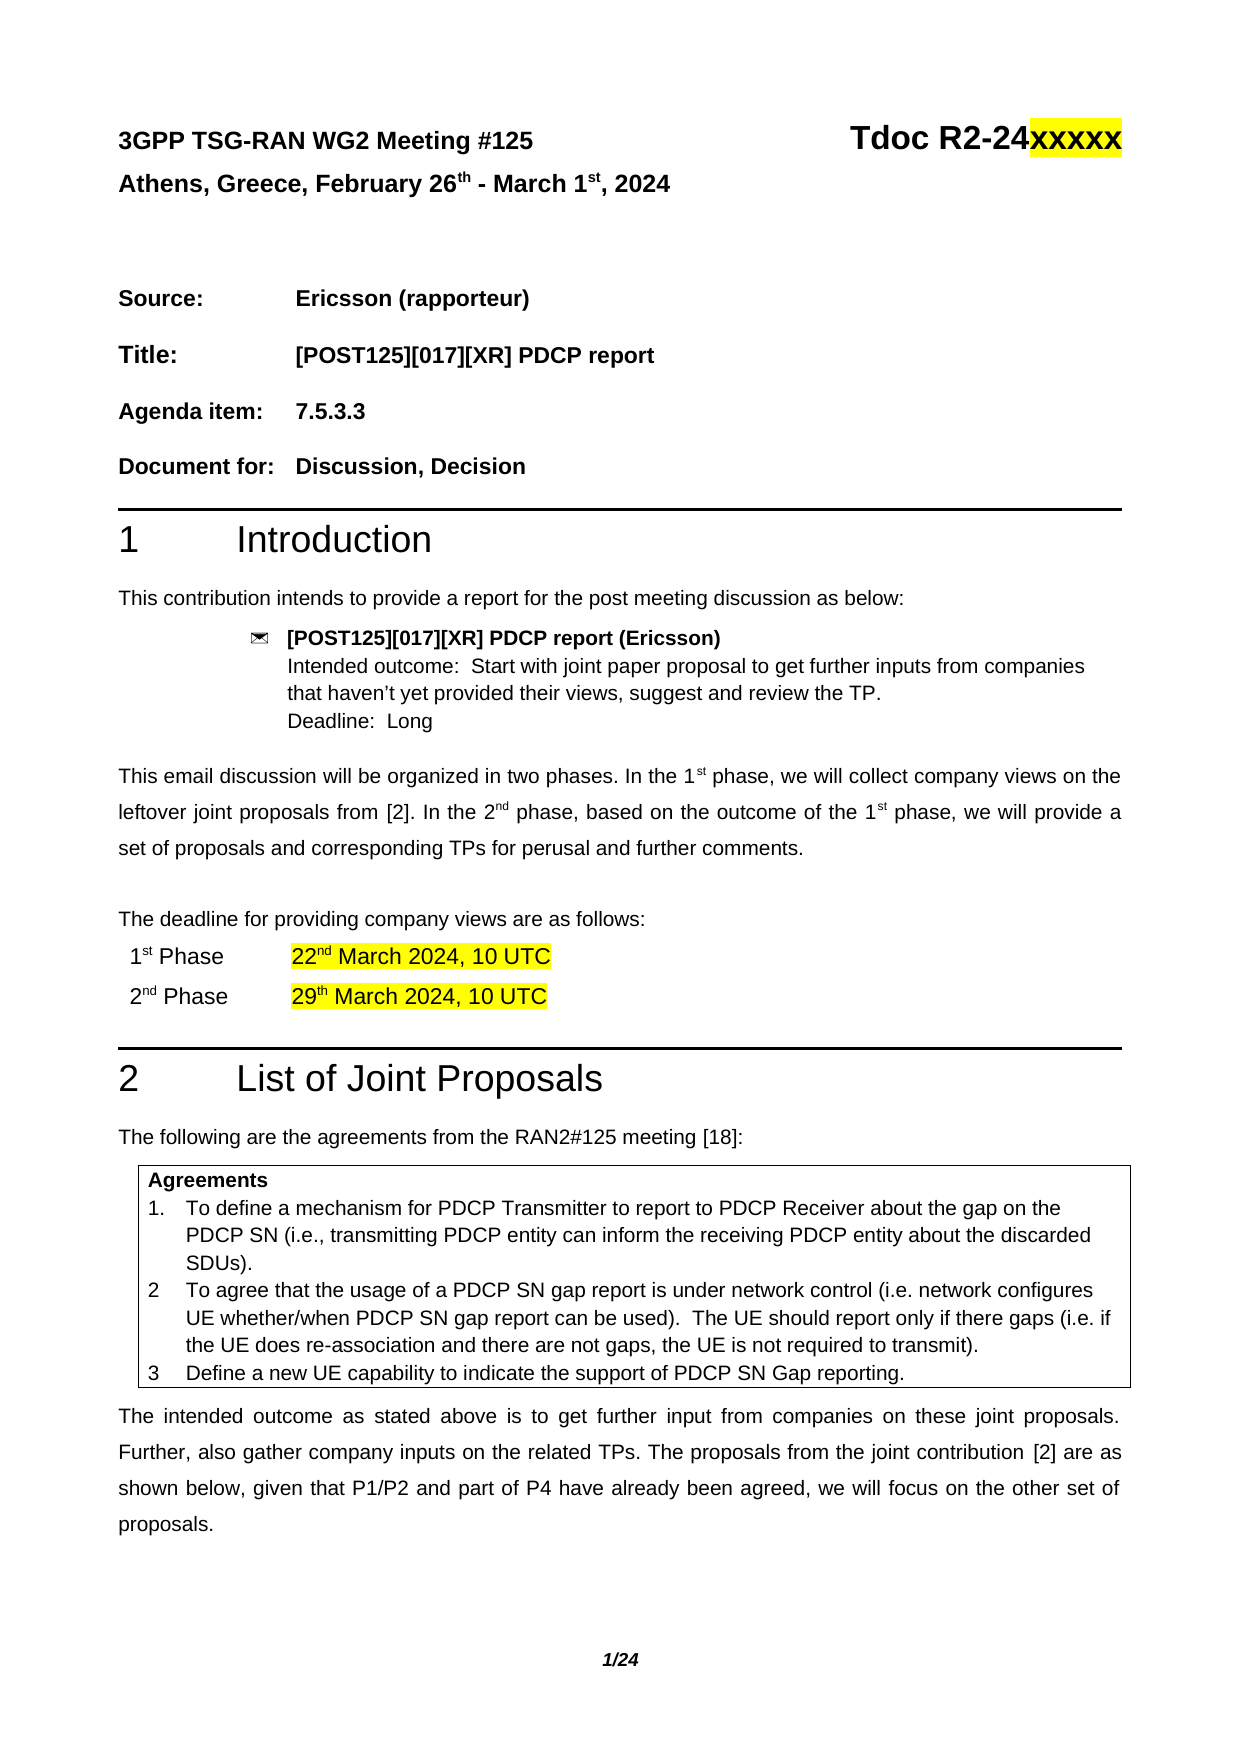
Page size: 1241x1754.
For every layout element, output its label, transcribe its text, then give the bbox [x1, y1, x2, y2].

text The deadline for providing company views are as follows: [118, 907, 1122, 931]
text Agreements [139, 1166, 1130, 1192]
text This email discussion will be organized in two phases. In the 1st phase, we will collect company views on the leftover joint proposals from [2]. In the 2nd phase, based on the outcome of the 1st phase, we will provide a set of proposals and corresponding TPs for perusal and further comments. [118, 763, 1122, 859]
subtitle 1 Introduction [118, 511, 1122, 561]
text Source: Ericsson (rapporteur) [118, 284, 1122, 311]
table_header 1st Phase [118, 943, 280, 983]
text Document for: Discussion, Decision [118, 453, 1122, 479]
text This contribution intends to provide a report for the post meeting discussion as below: [118, 586, 1122, 610]
text 3GPP TSG-RAN WG2 Meeting #125 Tdoc R2-24xxxxx [118, 118, 1030, 157]
text [POST125][017][XR] PDCP report (Ericsson) [249, 626, 1122, 650]
text The following are the agreements from the RAN2#125 meeting [18]: [118, 1125, 1122, 1149]
table_header 22nd March 2024, 10 UTC [280, 943, 1121, 983]
subtitle 2 List of Joint Proposals [118, 1050, 1122, 1100]
text The intended outcome as stated above is to get further input from companies on these joint proposals. Further, also gather company inputs on the related TPs. The proposals from the joint contribution [2] are as shown below, given that P1/P2 and part of P4 have already been agreed, we will focus on the other set of proposals. [118, 1404, 1122, 1535]
text Intended outcome: Start with joint paper proposal to get further inputs from companies that haven’t yet provided their views, suggest and review the TP. [249, 653, 1122, 705]
table_cell 29th March 2024, 10 UTC [280, 983, 1121, 1022]
text Title: [POST125][017][XR] PDCP report [118, 340, 1122, 368]
table_cell 2nd Phase [118, 983, 280, 1022]
text Athens, Greece, February 26th - March 1st, 2024 [118, 168, 1122, 197]
text 3 Define a new UE capability to indicate the support of PDCP SN Gap reporting. [139, 1357, 1130, 1387]
text 1. To define a mechanism for PDCP Transmitter to report to PDCP Receiver about the gap on the PDCP SN (i.e., transmitting PDCP entity can inform the receiving PDCP entity about the discarded SDUs). [139, 1192, 1130, 1274]
text Agenda item: 7.5.3.3 [118, 398, 1122, 424]
text Deadline: Long [249, 708, 1122, 732]
text 2 To agree that the usage of a PDCP SN gap report is under network control (i.e. network configures UE whether/when PDCP SN gap report can be used). The UE should report only if there gaps (i.e. if the UE does re-association and there are not gaps, the UE is not required to transmit). [139, 1275, 1130, 1357]
